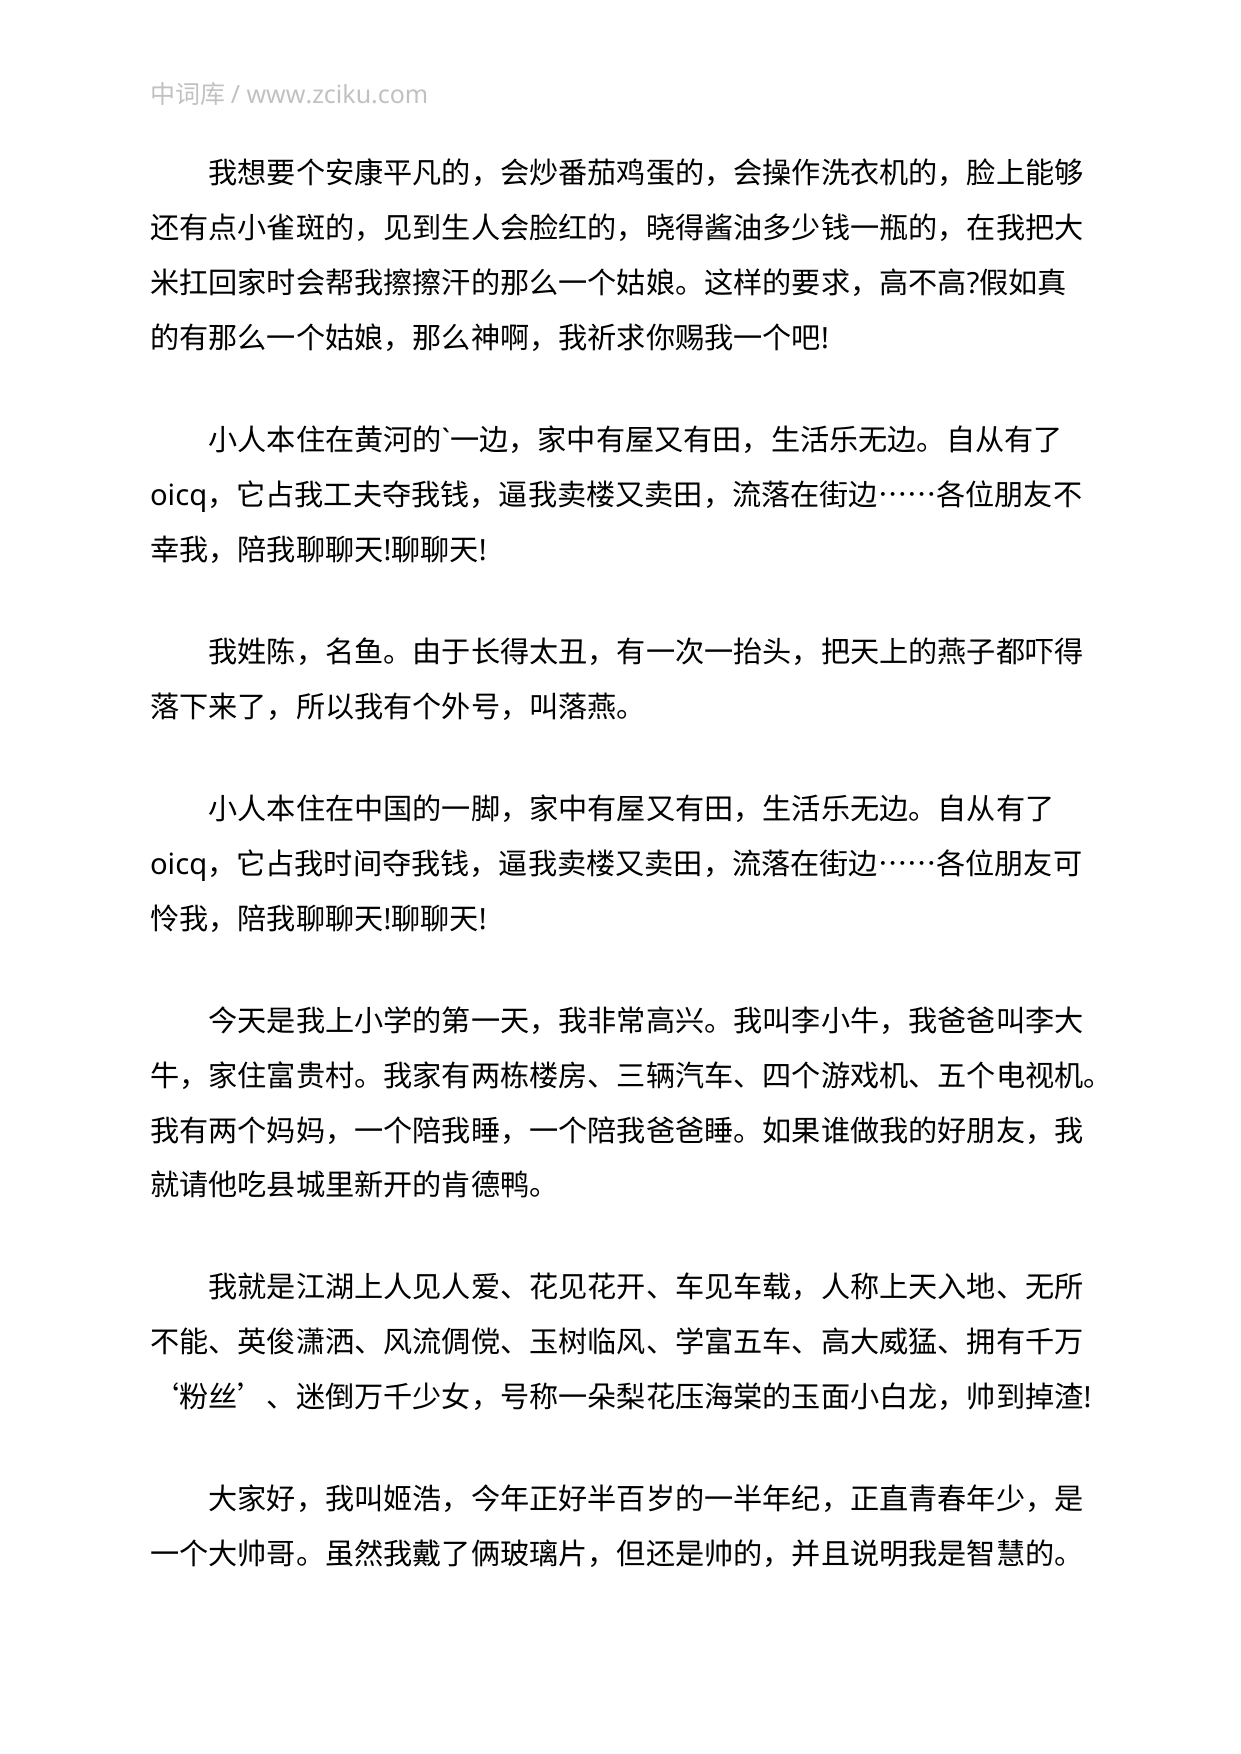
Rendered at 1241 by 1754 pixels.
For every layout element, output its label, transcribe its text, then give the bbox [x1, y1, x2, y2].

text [150, 1476, 1090, 1573]
text 小人本住在黄河的`一边，家中有屋又有田，生活乐无边。自从有了oicq，它占我工夫夺我钱，逼我卖楼又卖田，流落在街边……各位朋友不幸我，陪我聊聊天!聊聊天! [150, 417, 1090, 569]
text 我姓陈，名鱼。由于长得太丑，有一次一抬头，把天上的燕子都吓得落下来了，所以我有个外号，叫落燕。 [150, 629, 1090, 726]
text 今天是我上小学的第一天，我非常高兴。我叫李小牛，我爸爸叫李大牛，家住富贵村。我家有两栋楼房、三辆汽车、四个游戏机、五个电视机。我有两个妈妈，一个陪我睡，一个陪我爸爸睡。如果谁做我的好朋友，我就请他吃县城里新开的肯德鸭。 [150, 997, 1090, 1204]
text 我就是江湖上人见人爱、花见花开、车见车载，人称上天入地、无所不能、英俊潇洒、风流倜傥、玉树临风、学富五车、高大威猛、拥有千万‘粉丝’、迷倒万千少女，号称一朵梨花压海棠的玉面小白龙，帅到掉渣! [150, 1264, 1090, 1416]
text 小人本住在中国的一脚，家中有屋又有田，生活乐无边。自从有了oicq，它占我时间夺我钱，逼我卖楼又卖田，流落在街边……各位朋友可怜我，陪我聊聊天!聊聊天! [150, 785, 1090, 938]
text 我想要个安康平凡的，会炒番茄鸡蛋的，会操作洗衣机的，脸上能够还有点小雀斑的，见到生人会脸红的，晓得酱油多少钱一瓶的，在我把大米扛回家时会帮我擦擦汗的那么一个姑娘。这样的要求，高不高?假如真的有那么一个姑娘，那么神啊，我祈求你赐我一个吧! [150, 150, 1090, 357]
